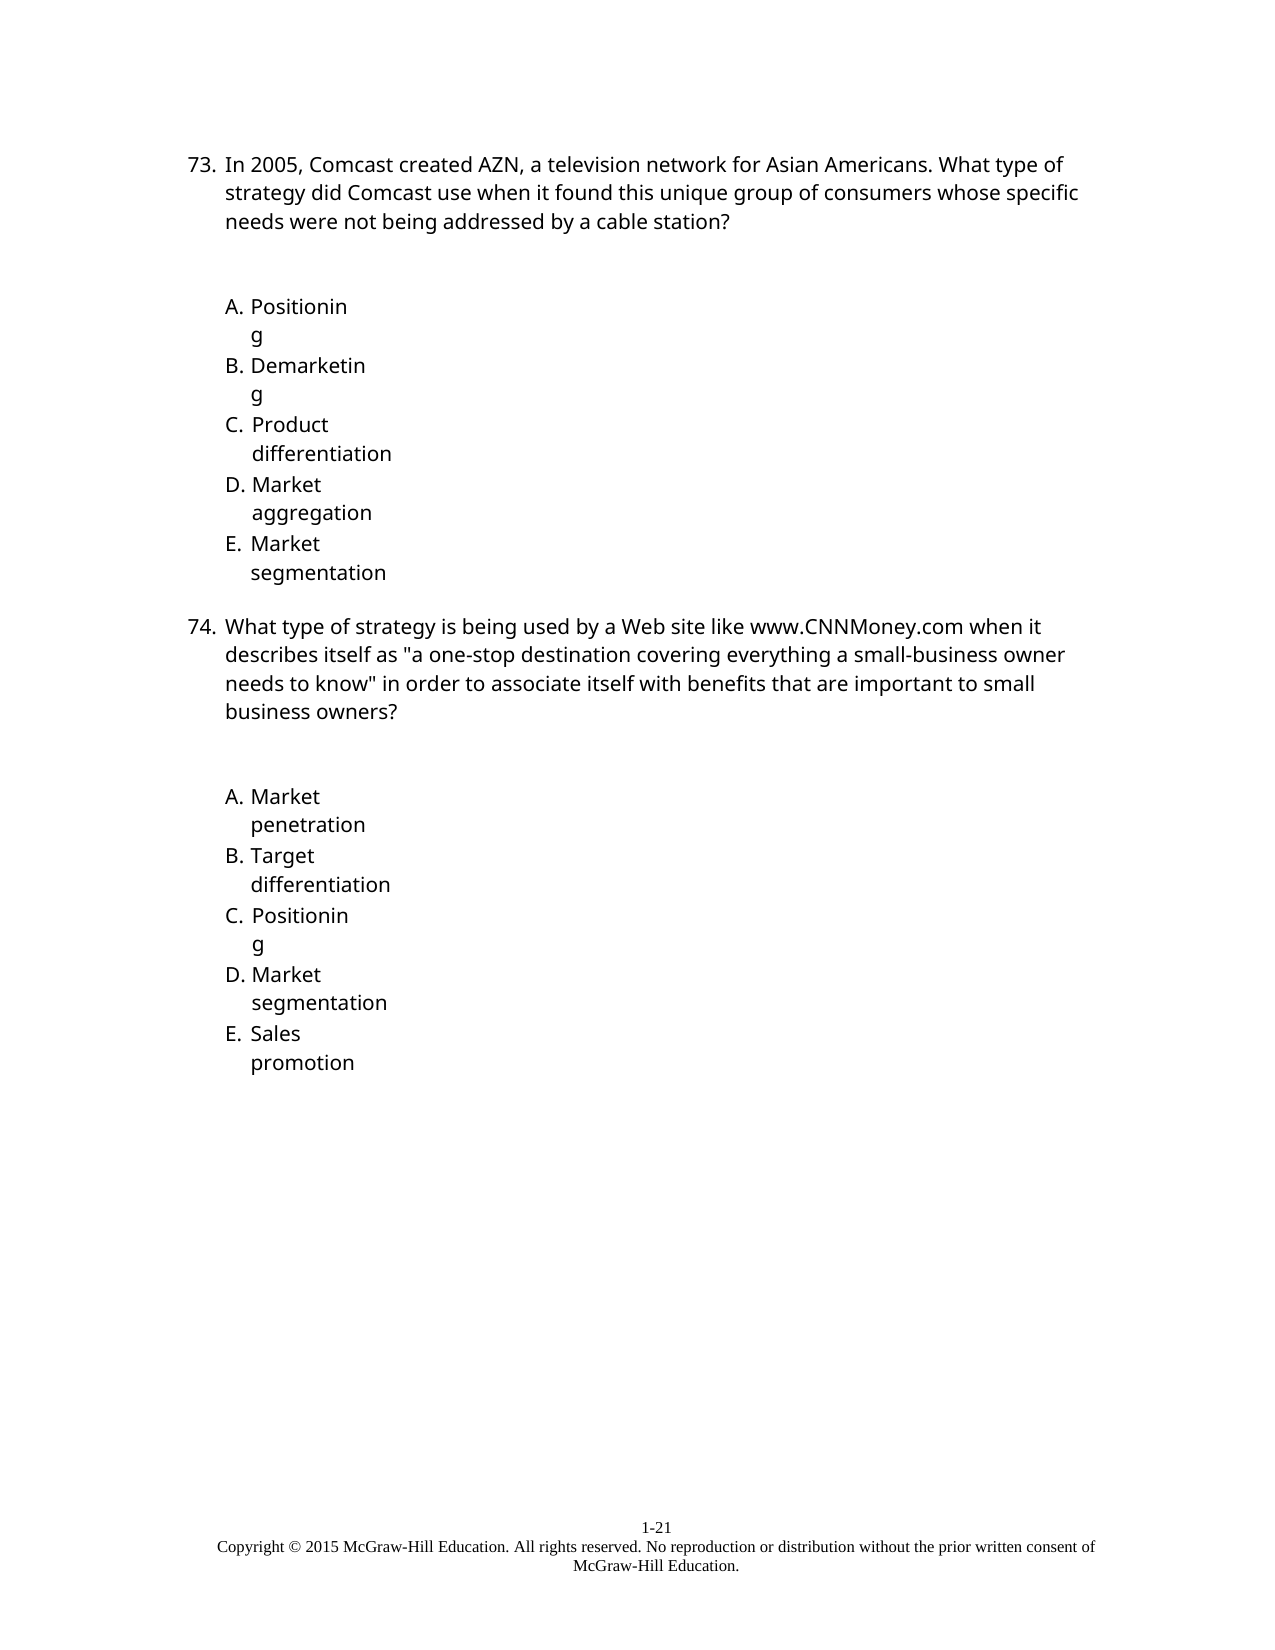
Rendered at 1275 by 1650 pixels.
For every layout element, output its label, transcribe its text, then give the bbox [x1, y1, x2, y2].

table_header What type of strategy is being used by a Web site like www.CNNMoney.com when it describes itself as "a one-stop destination covering everything a small-business owner needs to know" in order to associate itself with benefits that are important to small business owners? [225, 612, 1125, 1076]
table_header In 2005, Comcast created AZN, a television network for Asian Americans. What type of strategy did Comcast use when it found this unique group of consumers whose specific needs were not being addressed by a cable station? [225, 150, 1125, 586]
table_header 74. [188, 612, 225, 1076]
table_header 73. [188, 150, 225, 586]
